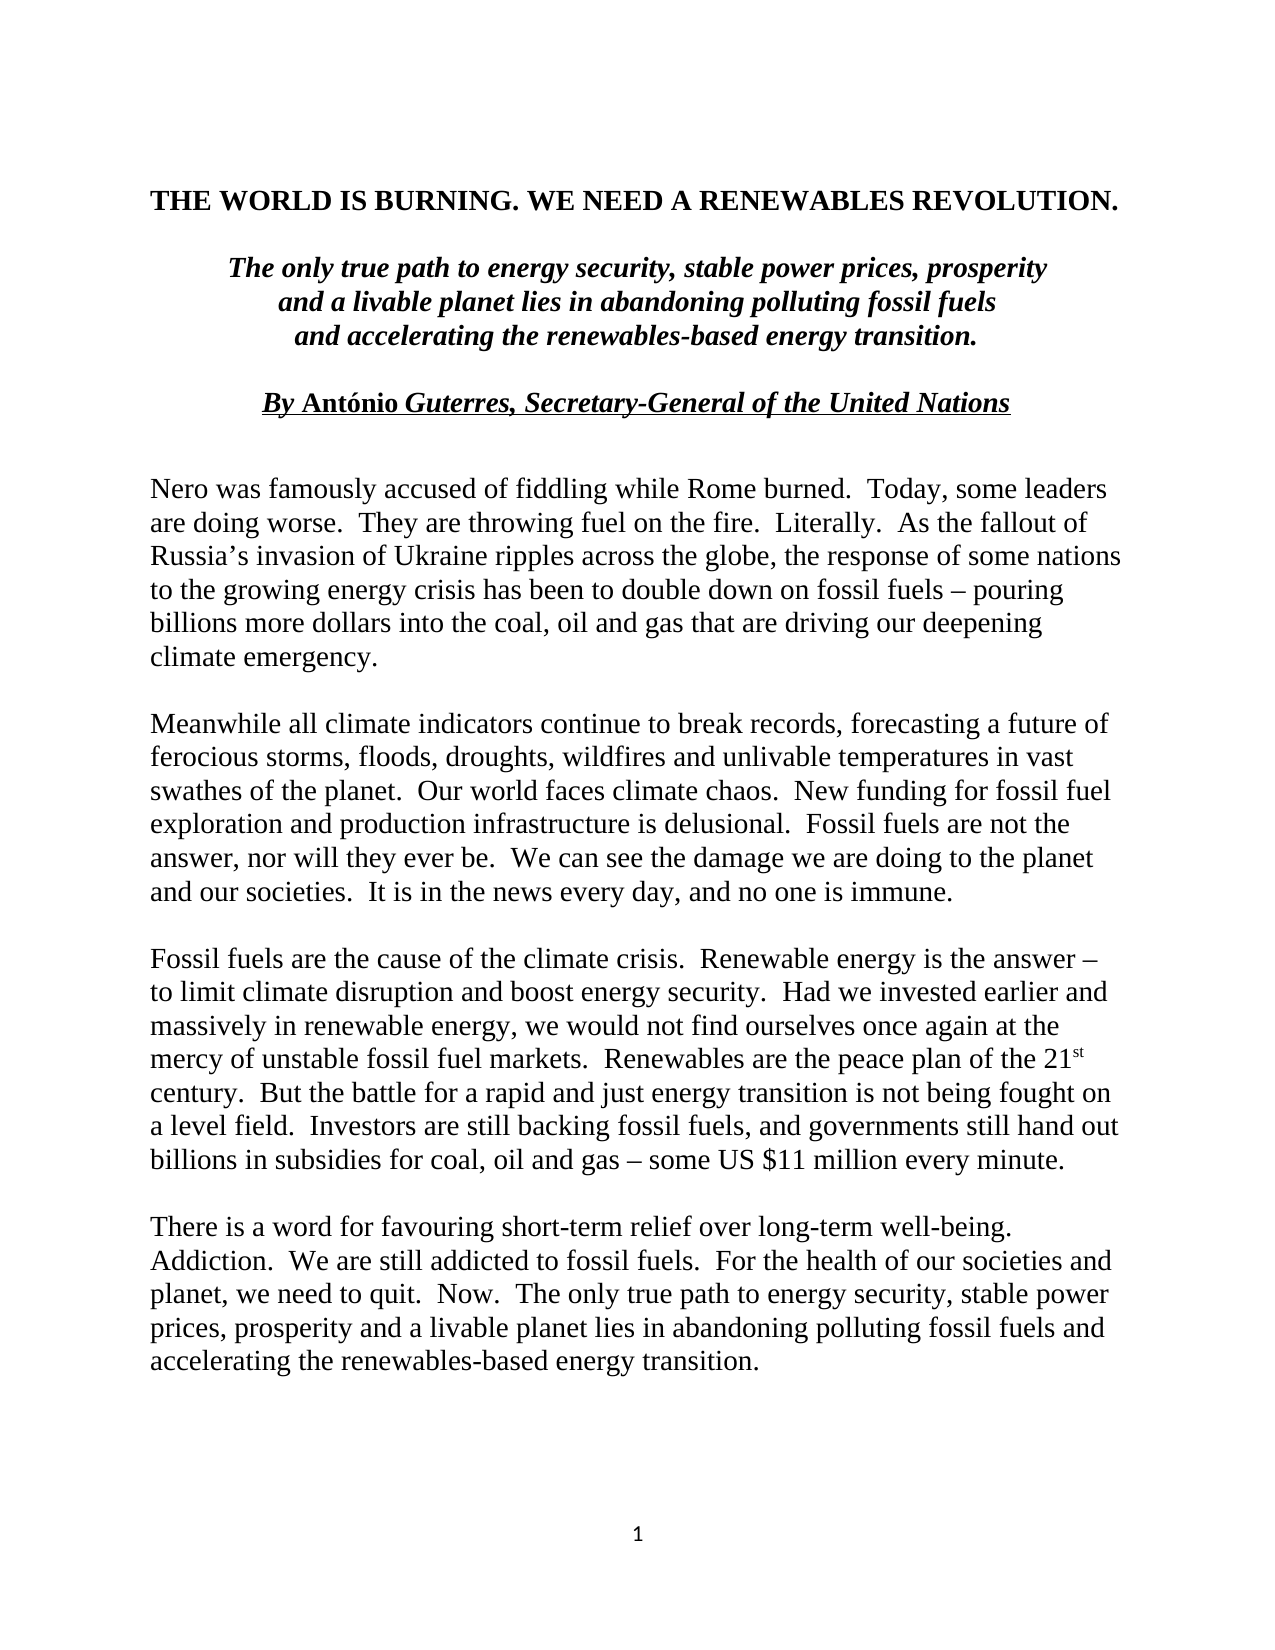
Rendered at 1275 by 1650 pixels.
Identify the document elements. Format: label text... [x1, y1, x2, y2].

text The only true path to energy security, stable power prices, prosperity and a livable planet lies in abandoning polluting fossil fuels and accelerating the renewables-based energy transition. [150, 251, 1125, 351]
text THE WORLD IS BURNING. WE NEED A RENEWABLES REVOLUTION. [150, 183, 1125, 217]
text Fossil fuels are the cause of the climate crisis. Renewable energy is the answer – to limit climate disruption and boost energy security. Had we invested earlier and massively in renewable energy, we would not find ourselves once again at the mercy of unstable fossil fuel markets. Renewables are the peace plan of the 21st century. But the battle for a rapid and just energy transition is not being fought on a level field. Investors are still backing fossil fuels, and governments still hand out billions in subsidies for coal, oil and gas – some US $11 million every minute. [150, 941, 1125, 1176]
text Nero was famously accused of fiddling while Rome burned. Today, some leaders are doing worse. They are throwing fuel on the fire. Literally. As the fallout of Russia’s invasion of Ukraine ripples across the globe, the response of some nations to the growing energy crisis has been to double down on fossil fuels – pouring billions more dollars into the coal, oil and gas that are driving our deepening climate emergency. [150, 471, 1125, 672]
text There is a word for favouring short-term relief over long-term well-being. Addiction. We are still addicted to fossil fuels. For the health of our societies and planet, we need to quit. Now. The only true path to energy security, stable power prices, prosperity and a livable planet lies in abandoning polluting fossil fuels and accelerating the renewables-based energy transition. [150, 1209, 1125, 1377]
text Meanwhile all climate indicators continue to break records, forecasting a future of ferocious storms, floods, droughts, wildfires and unlivable temperatures in vast swathes of the planet. Our world faces climate chaos. New funding for fossil fuel exploration and production infrastructure is delusional. Fossil fuels are not the answer, nor will they ever be. We can see the damage we are doing to the planet and our societies. It is in the news every day, and no one is immune. [150, 706, 1125, 907]
text By António Guterres, Secretary-General of the United Nations [150, 385, 1125, 418]
